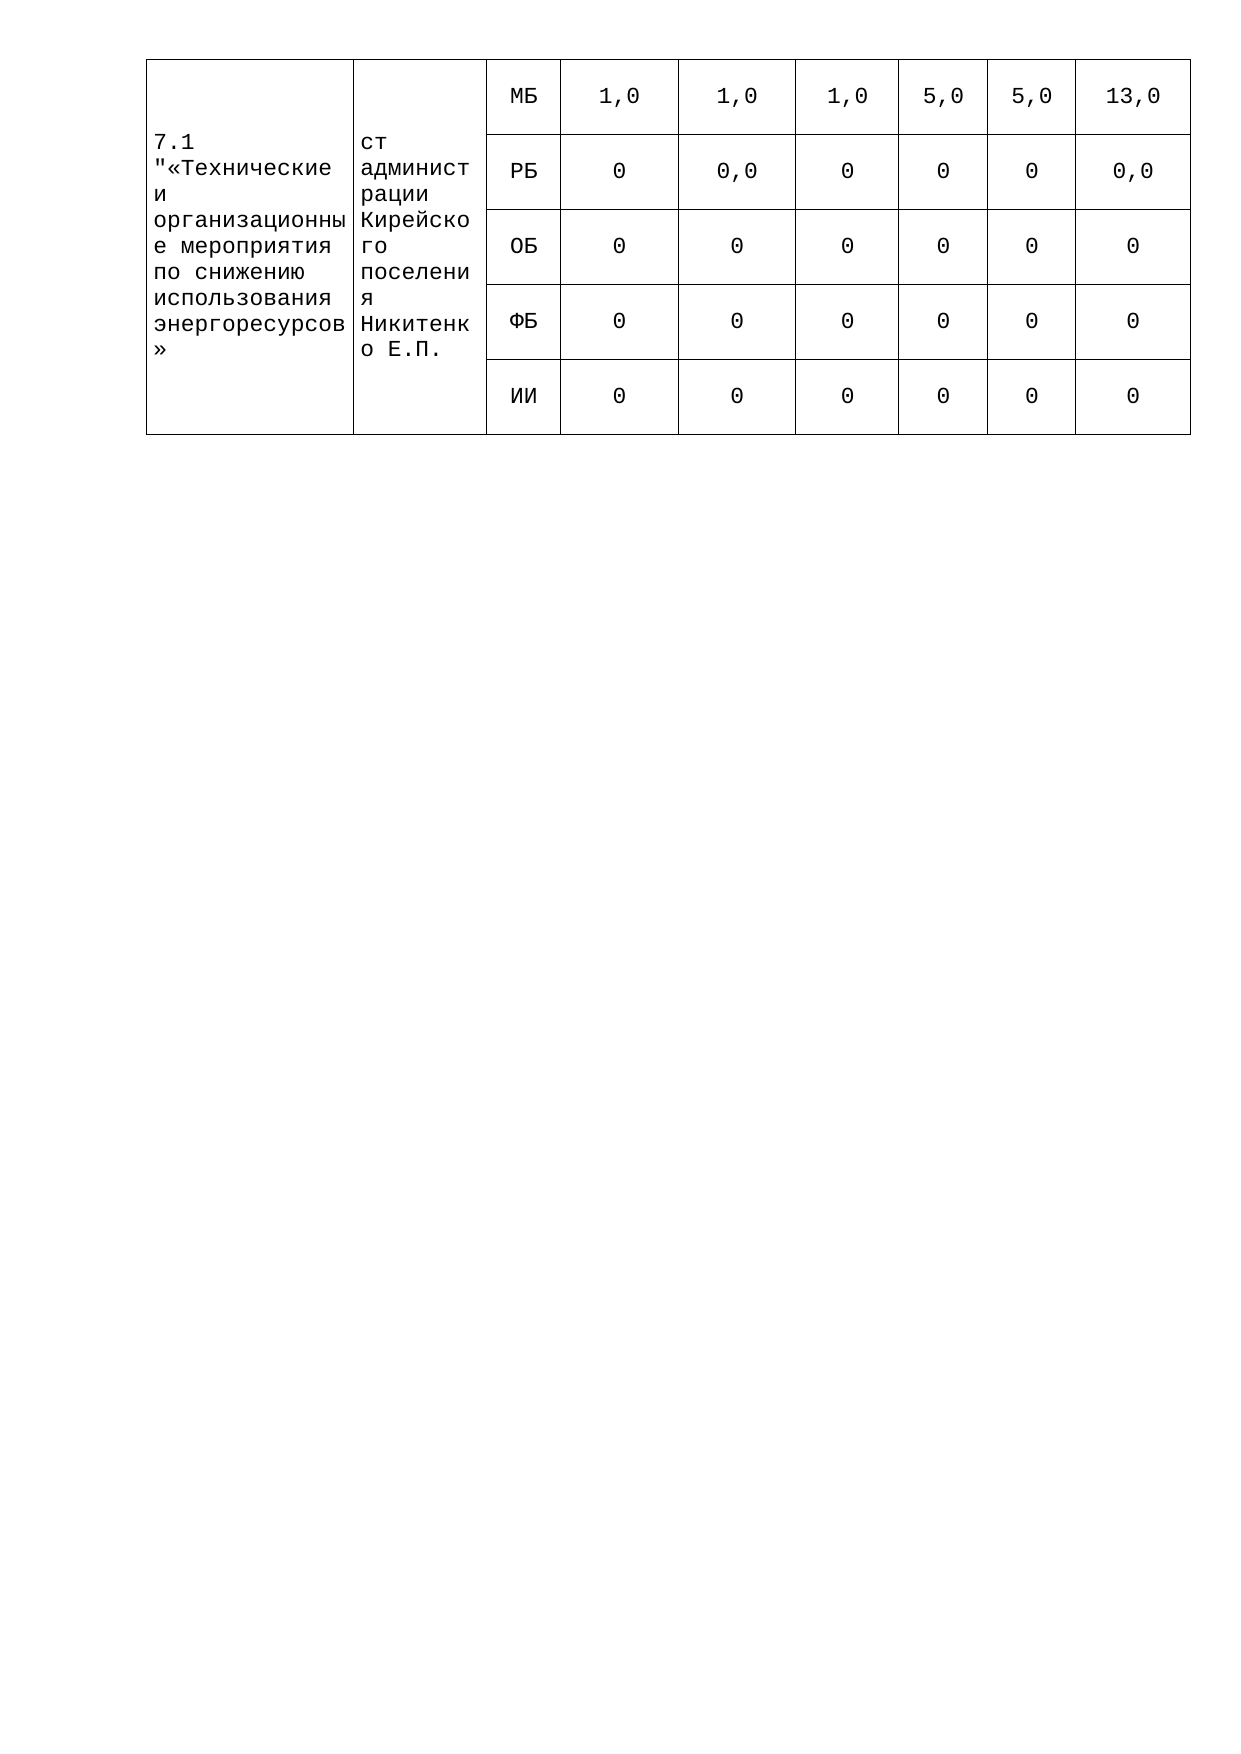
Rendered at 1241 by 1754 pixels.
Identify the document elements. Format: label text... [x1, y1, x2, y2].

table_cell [354, 60, 486, 434]
table_cell 5,0 [899, 60, 987, 134]
table_cell 0,0 [679, 135, 795, 209]
table_cell 0 [679, 210, 795, 284]
table_cell 0,0 [1076, 135, 1190, 209]
table_cell 1,0 [561, 60, 678, 134]
table_cell 0 [561, 210, 678, 284]
table_cell 0 [988, 135, 1075, 209]
table_cell 0 [1076, 285, 1190, 359]
table_cell 0 [796, 360, 898, 434]
table_cell 0 [1076, 210, 1190, 284]
table_cell 0 [561, 285, 678, 359]
table_cell 0 [899, 360, 987, 434]
table_cell 0 [988, 210, 1075, 284]
table_cell 5,0 [988, 60, 1075, 134]
table_cell 1,0 [796, 60, 898, 134]
table_cell РБ [487, 135, 560, 209]
table_cell 0 [679, 360, 795, 434]
table_cell ФБ [487, 285, 560, 359]
table_cell 0 [899, 285, 987, 359]
table_cell 0 [988, 360, 1075, 434]
table_cell 0 [561, 360, 678, 434]
table_cell 0 [679, 285, 795, 359]
table_cell 1,0 [679, 60, 795, 134]
table_cell 0 [1076, 360, 1190, 434]
table_cell 13,0 [1076, 60, 1190, 134]
table_cell 0 [988, 285, 1075, 359]
table_cell 0 [796, 210, 898, 284]
table_cell 0 [899, 210, 987, 284]
table_cell 0 [561, 135, 678, 209]
table_cell МБ [487, 60, 560, 134]
table_cell 0 [796, 135, 898, 209]
table_cell ОБ [487, 210, 560, 284]
table_cell 0 [899, 135, 987, 209]
table_cell 0 [796, 285, 898, 359]
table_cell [147, 60, 353, 434]
table_cell ИИ [487, 360, 560, 434]
